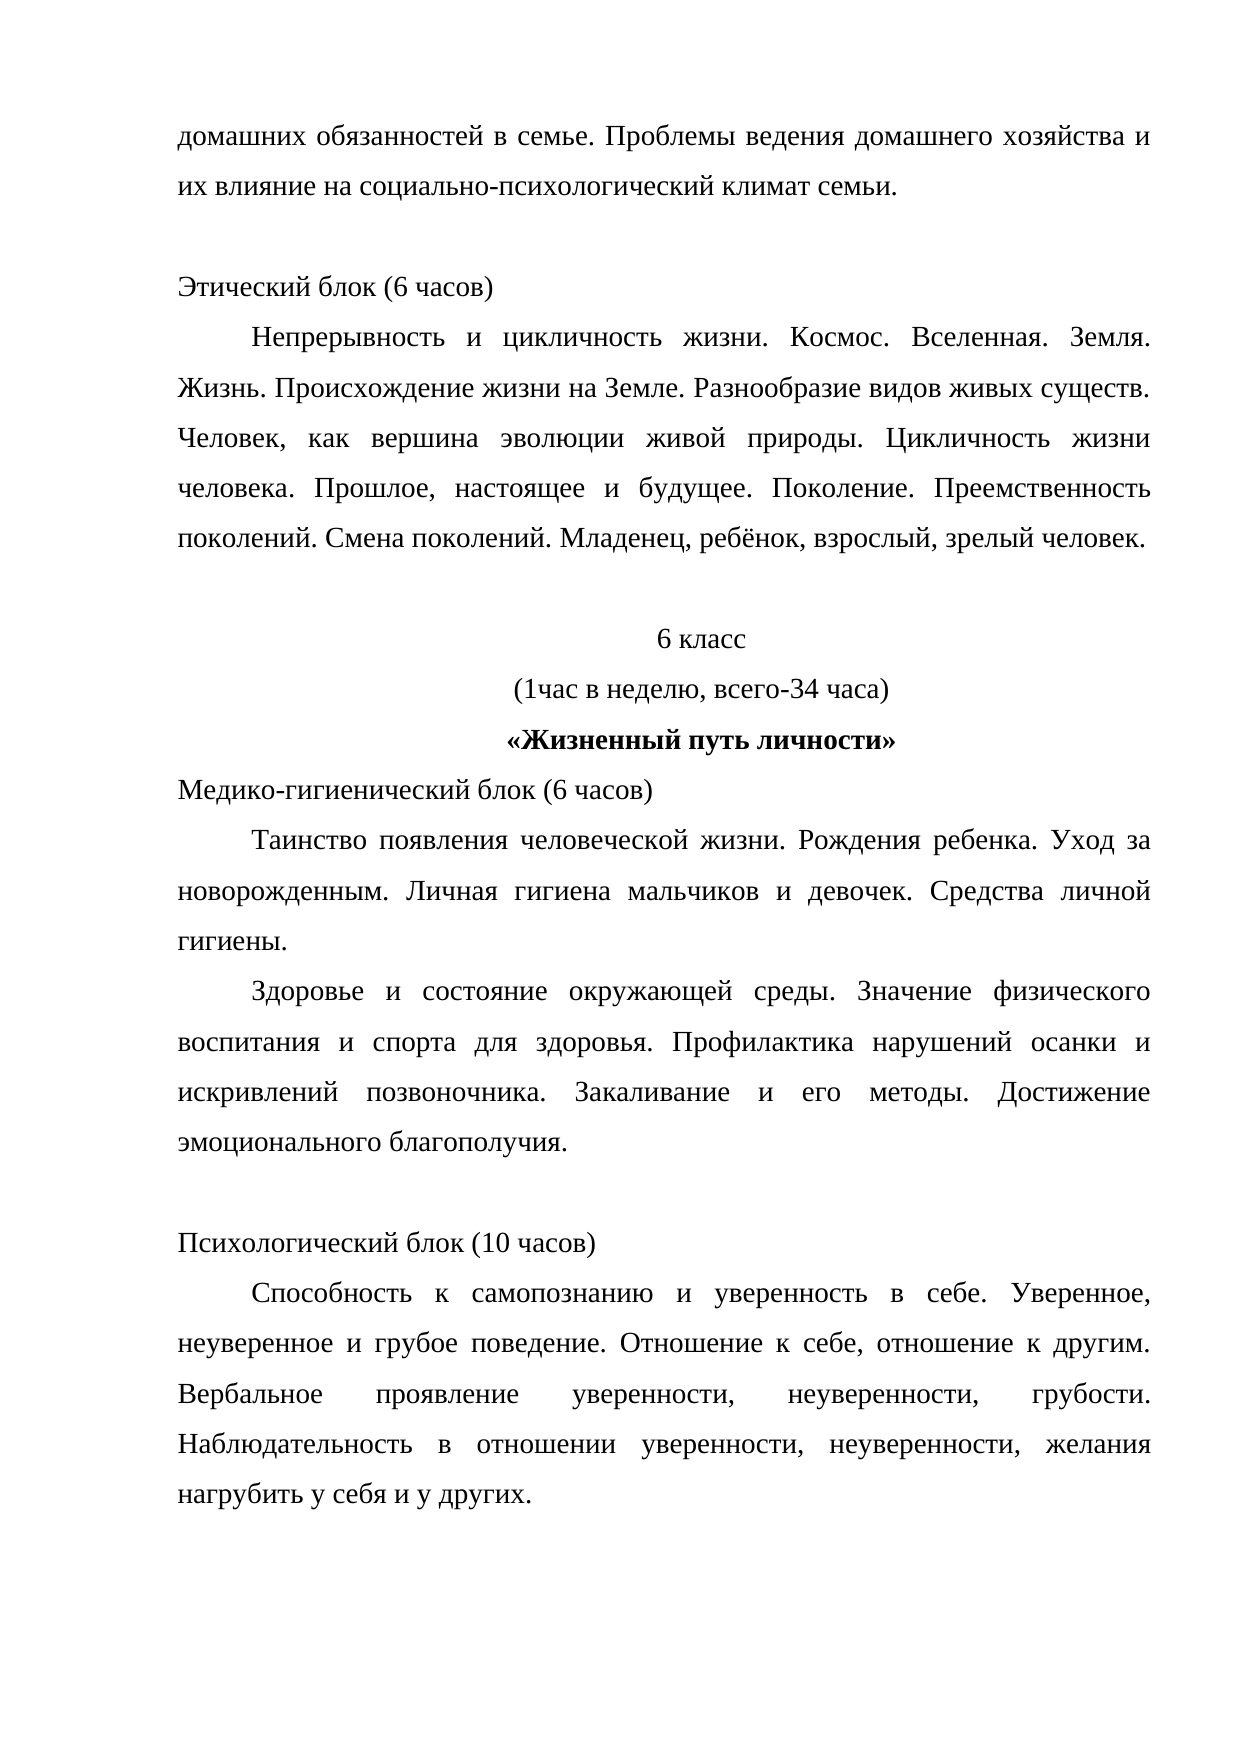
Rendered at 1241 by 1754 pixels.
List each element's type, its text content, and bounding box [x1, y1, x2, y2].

text 6 класс [177, 621, 1152, 655]
text «Жизненный путь личности» [177, 722, 1152, 755]
text Этический блок (6 часов) [177, 269, 1152, 303]
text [177, 118, 1152, 202]
text Таинство появления человеческой жизни. Рождения ребенка. Уход за новорожденным. Личная гигиена мальчиков и девочек. Средства личной гигиены. [177, 822, 1152, 957]
text Психологический блок (10 часов) [177, 1225, 1152, 1258]
text Непрерывность и цикличность жизни. Космос. Вселенная. Земля. Жизнь. Происхождение жизни на Земле. Разнообразие видов живых существ. Человек, как вершина эволюции живой природы. Цикличность жизни человека. Прошлое, настоящее и будущее. Поколение. Преемственность поколений. Смена поколений. Младенец, ребёнок, взрослый, зрелый человек. [177, 319, 1152, 554]
text Здоровье и состояние окружающей среды. Значение физического воспитания и спорта для здоровья. Профилактика нарушений осанки и искривлений позвоночника. Закаливание и его методы. Достижение эмоционального благополучия. [177, 973, 1152, 1158]
text Способность к самопознанию и уверенность в себе. Уверенное, неуверенное и грубое поведение. Отношение к себе, отношение к другим. Вербальное проявление уверенности, неуверенности, грубости. Наблюдательность в отношении уверенности, неуверенности, желания нагрубить у себя и у других. [177, 1275, 1152, 1510]
text (1час в неделю, всего-34 часа) [177, 672, 1152, 705]
text Медико-гигиенический блок (6 часов) [177, 772, 1152, 806]
